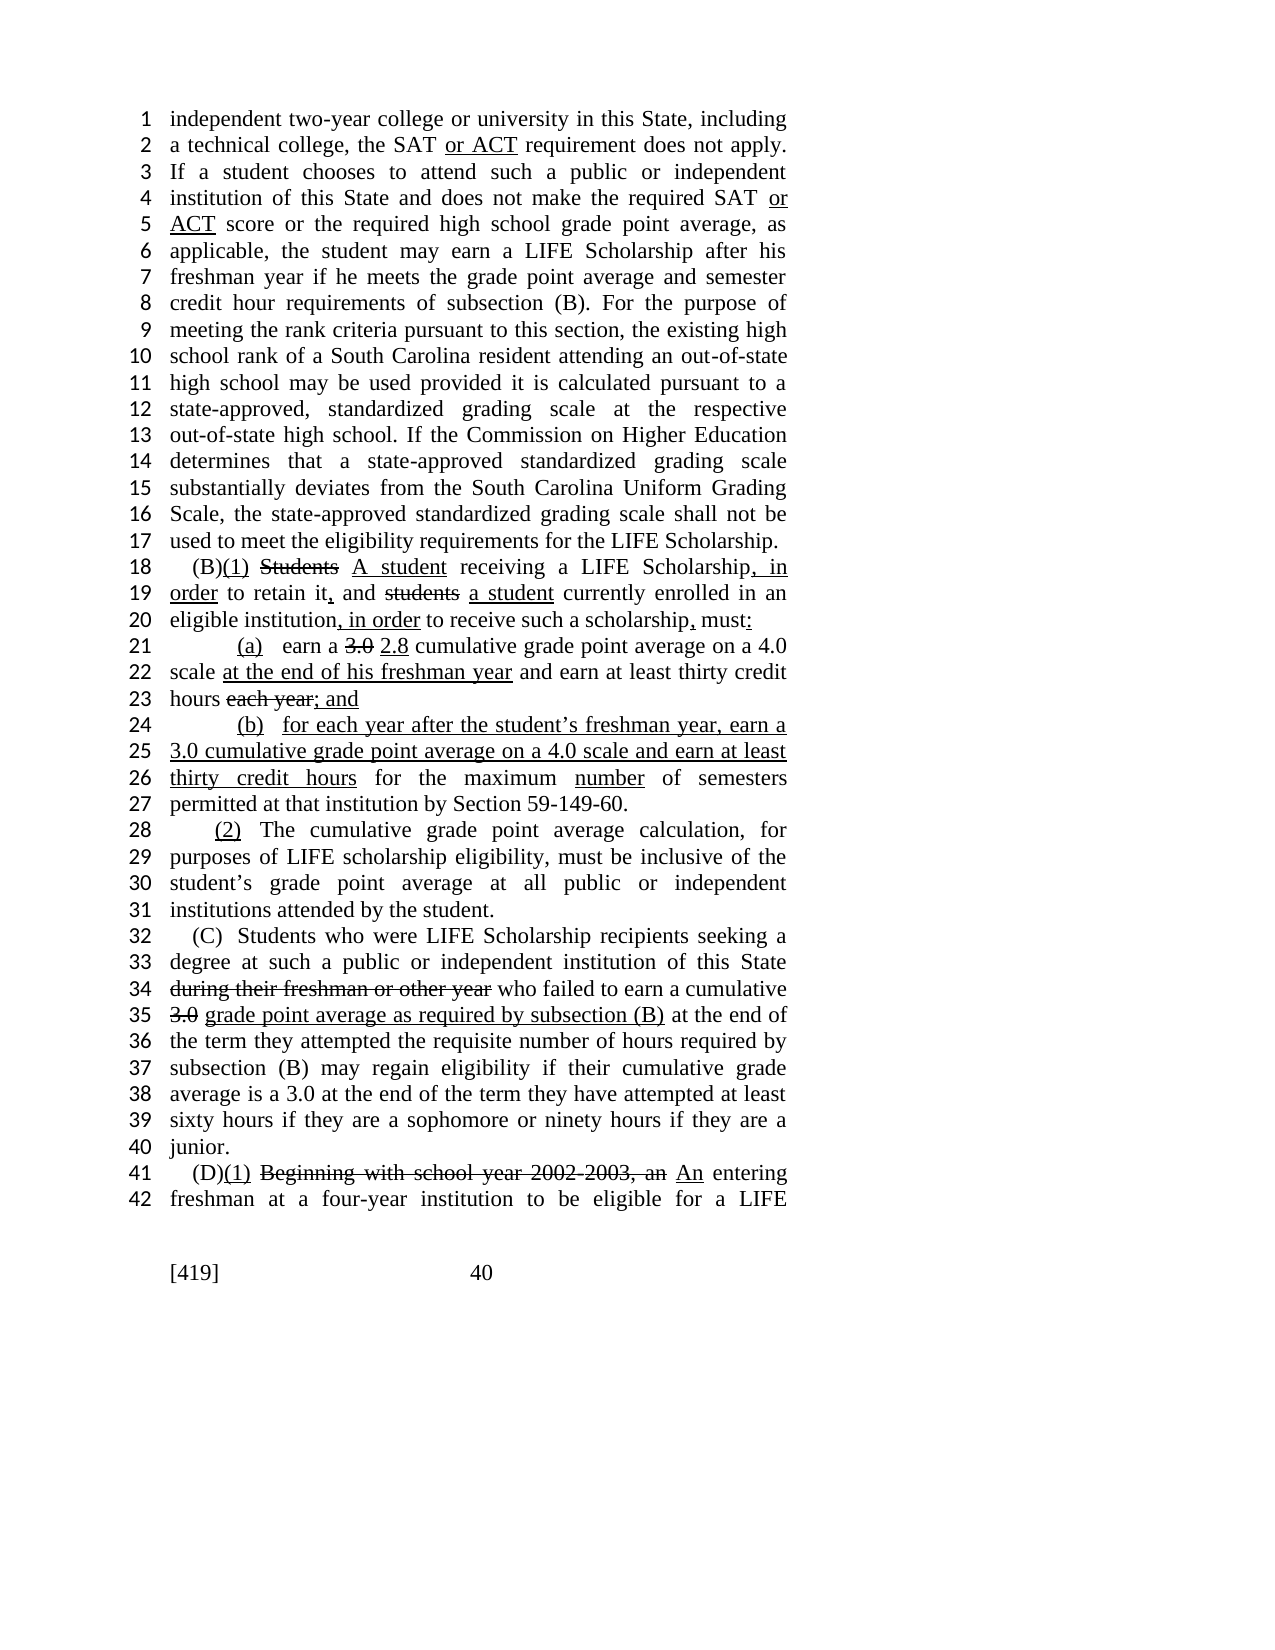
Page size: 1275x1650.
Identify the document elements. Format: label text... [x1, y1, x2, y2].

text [169, 1159, 787, 1212]
text (2) The cumulative grade point average calculation, for purposes of LIFE scholarship eligibility, must be inclusive of the student’s grade point average at all public or independent institutions attended by the student. [169, 817, 787, 922]
text (b) for each year after the student’s freshman year, earn a 3.0 cumulative grade point average on a 4.0 scale and earn at least thirty credit hours for the maximum number of semesters permitted at that institution by Section 59-149-60. [169, 711, 787, 760]
text (b) for each year after the student’s freshman year, earn a 3.0 cumulative grade point average on a 4.0 scale and earn at least thirty credit hours for the maximum number of semesters permitted at that institution by Section 59-149-60. [169, 761, 787, 817]
text (C) Students who were LIFE Scholarship recipients seeking a degree at such a public or independent institution of this State during their freshman or other year who failed to earn a cumulative 3.0 grade point average as required by subsection (B) at the end of the term they attempted the requisite number of hours required by subsection (B) may regain eligibility if their cumulative grade average is a 3.0 at the end of the term they have attempted at least sixty hours if they are a sophomore or ninety hours if they are a junior. [169, 922, 787, 1159]
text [169, 105, 787, 553]
text (a) earn a 3.0 2.8 cumulative grade point average on a 4.0 scale at the end of his freshman year and earn at least thirty credit hours each year; and [169, 632, 787, 711]
text (B)(1) Students A student receiving a LIFE Scholarship, in order to retain it, and students a student currently enrolled in an eligible institution, in order to receive such a scholarship, must: [169, 553, 787, 632]
